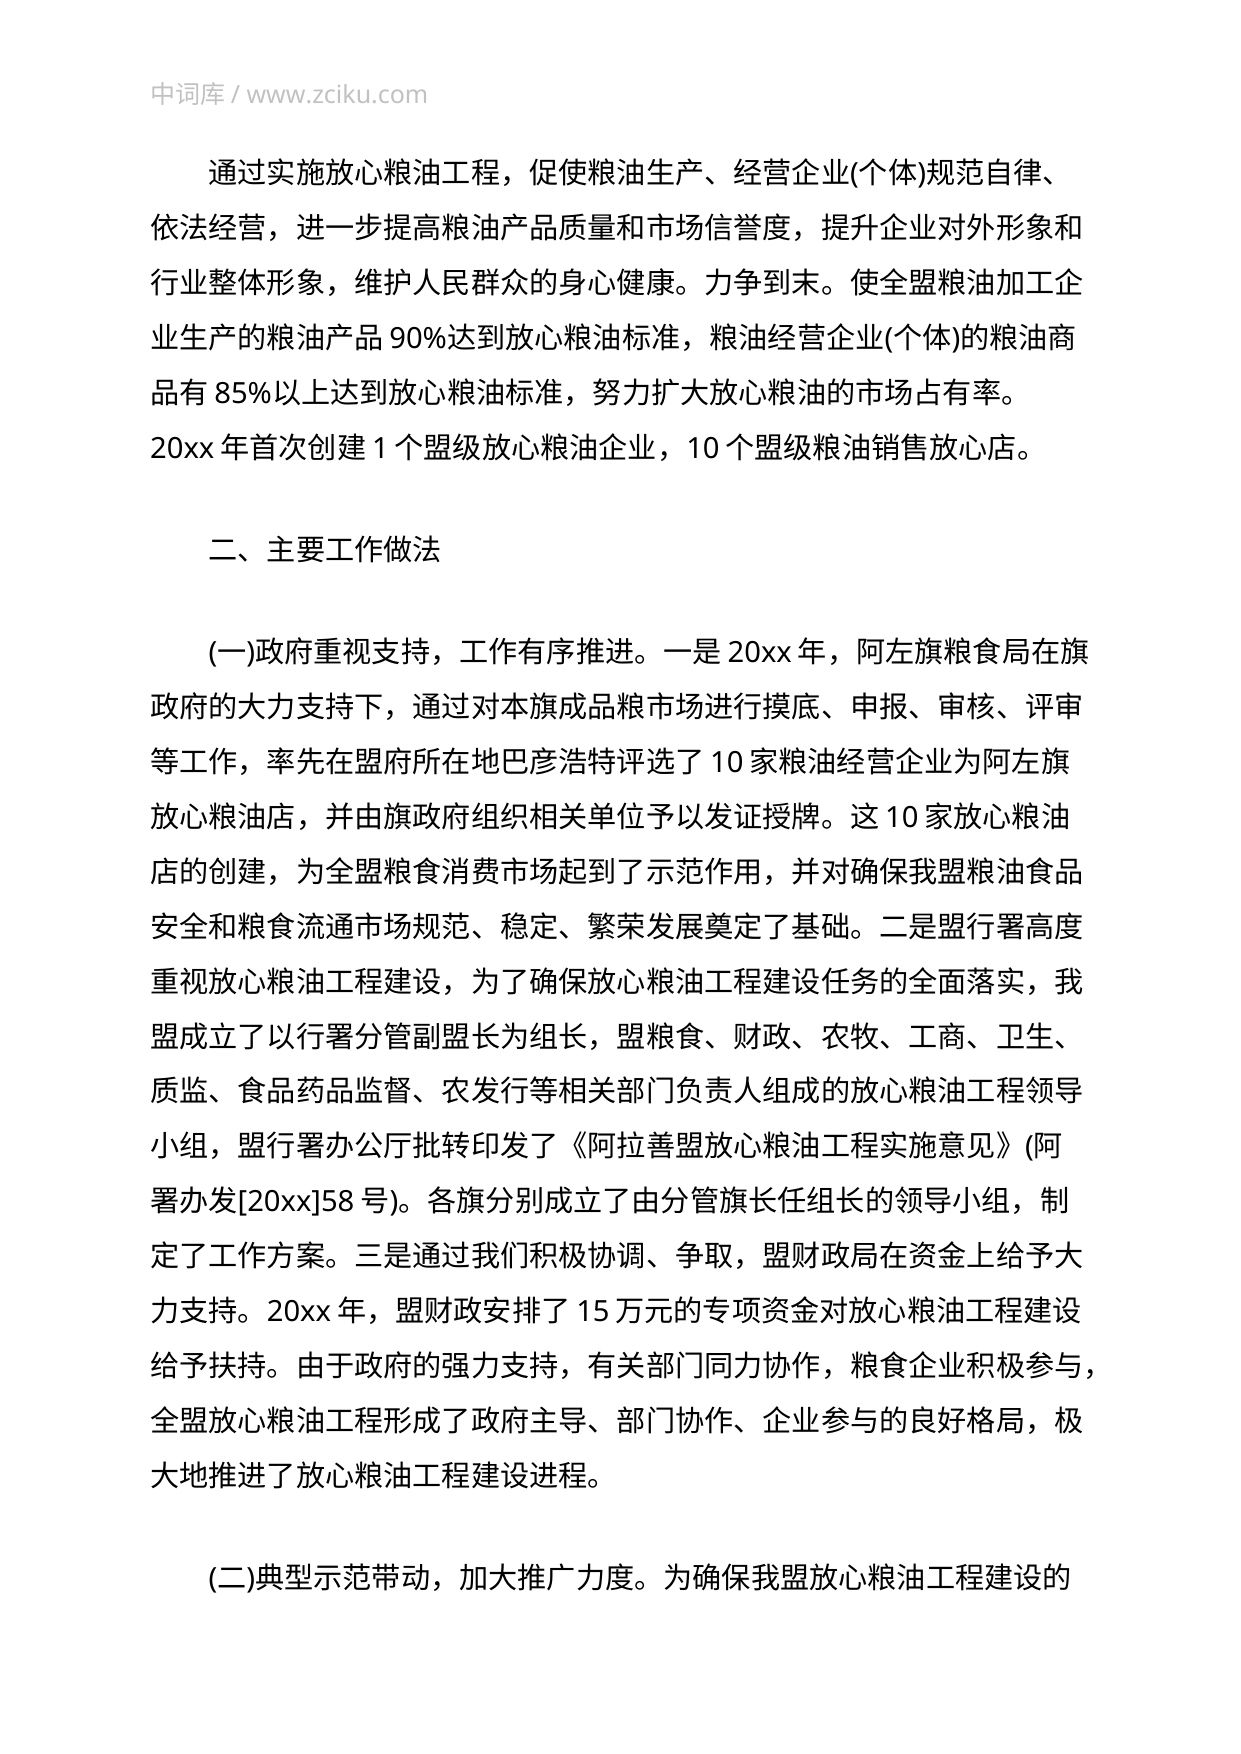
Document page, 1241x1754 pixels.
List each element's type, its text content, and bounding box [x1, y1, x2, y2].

text 通过实施放心粮油工程，促使粮油生产、经营企业(个体)规范自律、依法经营，进一步提高粮油产品质量和市场信誉度，提升企业对外形象和行业整体形象，维护人民群众的身心健康。力争到末。使全盟粮油加工企业生产的粮油产品90%达到放心粮油标准，粮油经营企业(个体)的粮油商品有85%以上达到放心粮油标准，努力扩大放心粮油的市场占有率。20xx年首次创建1个盟级放心粮油企业，10个盟级粮油销售放心店。 [150, 150, 1090, 467]
text (一)政府重视支持，工作有序推进。一是20xx年，阿左旗粮食局在旗政府的大力支持下，通过对本旗成品粮市场进行摸底、申报、审核、评审等工作，率先在盟府所在地巴彦浩特评选了10家粮油经营企业为阿左旗放心粮油店，并由旗政府组织相关单位予以发证授牌。这10家放心粮油店的创建，为全盟粮食消费市场起到了示范作用，并对确保我盟粮油食品安全和粮食流通市场规范、稳定、繁荣发展奠定了基础。二是盟行署高度重视放心粮油工程建设，为了确保放心粮油工程建设任务的全面落实，我盟成立了以行署分管副盟长为组长，盟粮食、财政、农牧、工商、卫生、质监、食品药品监督、农发行等相关部门负责人组成的放心粮油工程领导小组，盟行署办公厅批转印发了《阿拉善盟放心粮油工程实施意见》(阿署办发[20xx]58号)。各旗分别成立了由分管旗长任组长的领导小组，制定了工作方案。三是通过我们积极协调、争取，盟财政局在资金上给予大力支持。20xx年，盟财政安排了15万元的专项资金对放心粮油工程建设给予扶持。由于政府的强力支持，有关部门同力协作，粮食企业积极参与，全盟放心粮油工程形成了政府主导、部门协作、企业参与的良好格局，极大地推进了放心粮油工程建设进程。 [150, 628, 1090, 1495]
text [150, 1554, 1090, 1597]
text 二、主要工作做法 [150, 527, 1090, 569]
